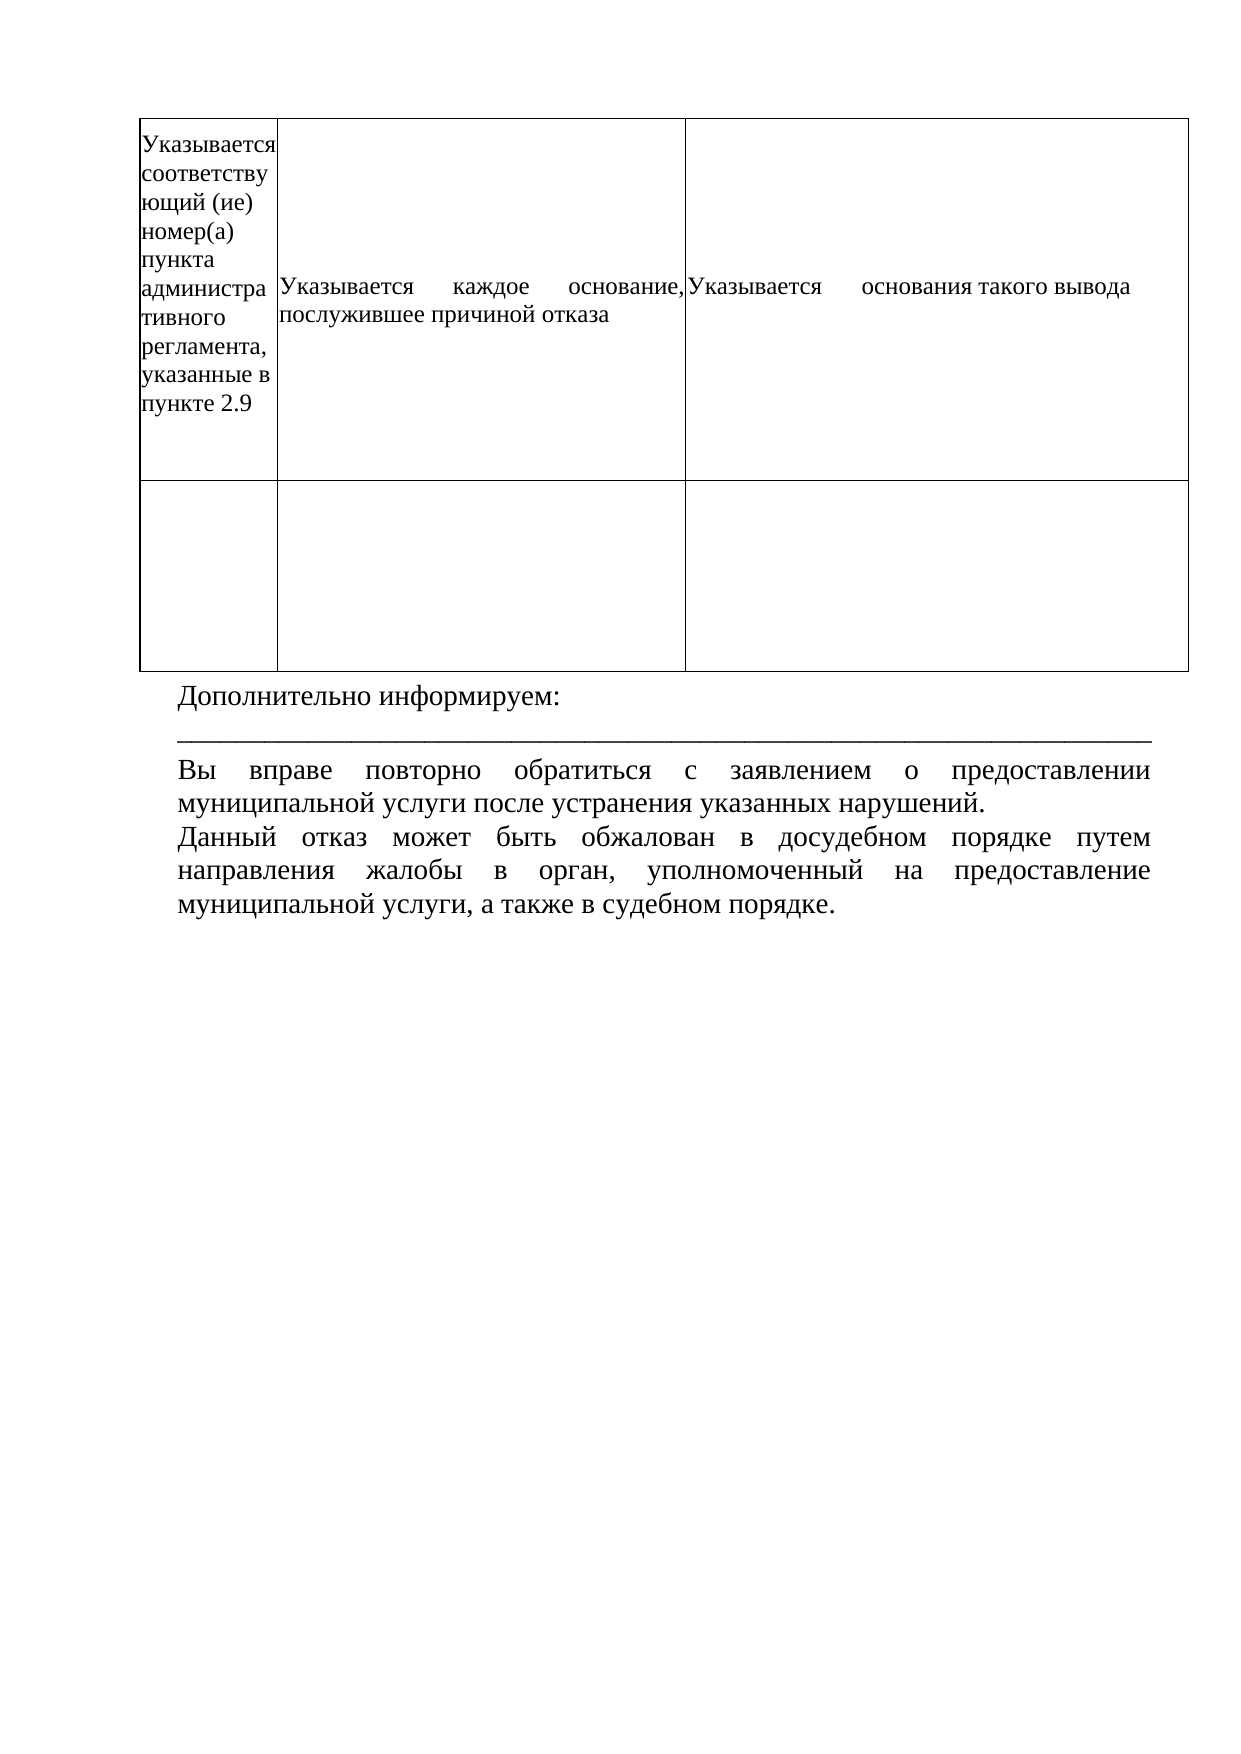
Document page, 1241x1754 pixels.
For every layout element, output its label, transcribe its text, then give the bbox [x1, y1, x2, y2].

table_cell [686, 481, 1188, 671]
text Данный отказ может быть обжалован в досудебном порядке путем направления жалобы в орган, уполномоченный на предоставление муниципальной услуги, а также в судебном порядке. [177, 819, 1152, 919]
text Вы вправе повторно обратиться с заявлением о предоставлении муниципальной услуги после устранения указанных нарушений. [177, 752, 1152, 819]
table_cell [278, 481, 685, 671]
table_cell Указывается основания такого вывода [686, 119, 1188, 480]
table_cell Указывается каждое основание, послужившее причиной отказа [278, 119, 685, 480]
table_cell [141, 481, 277, 671]
table_cell Указывается соответствующий (ие) номер(а) пункта административного регламента, указанные в пункте 2.9 [141, 119, 277, 480]
text Дополнительно информируем: [177, 678, 1152, 741]
